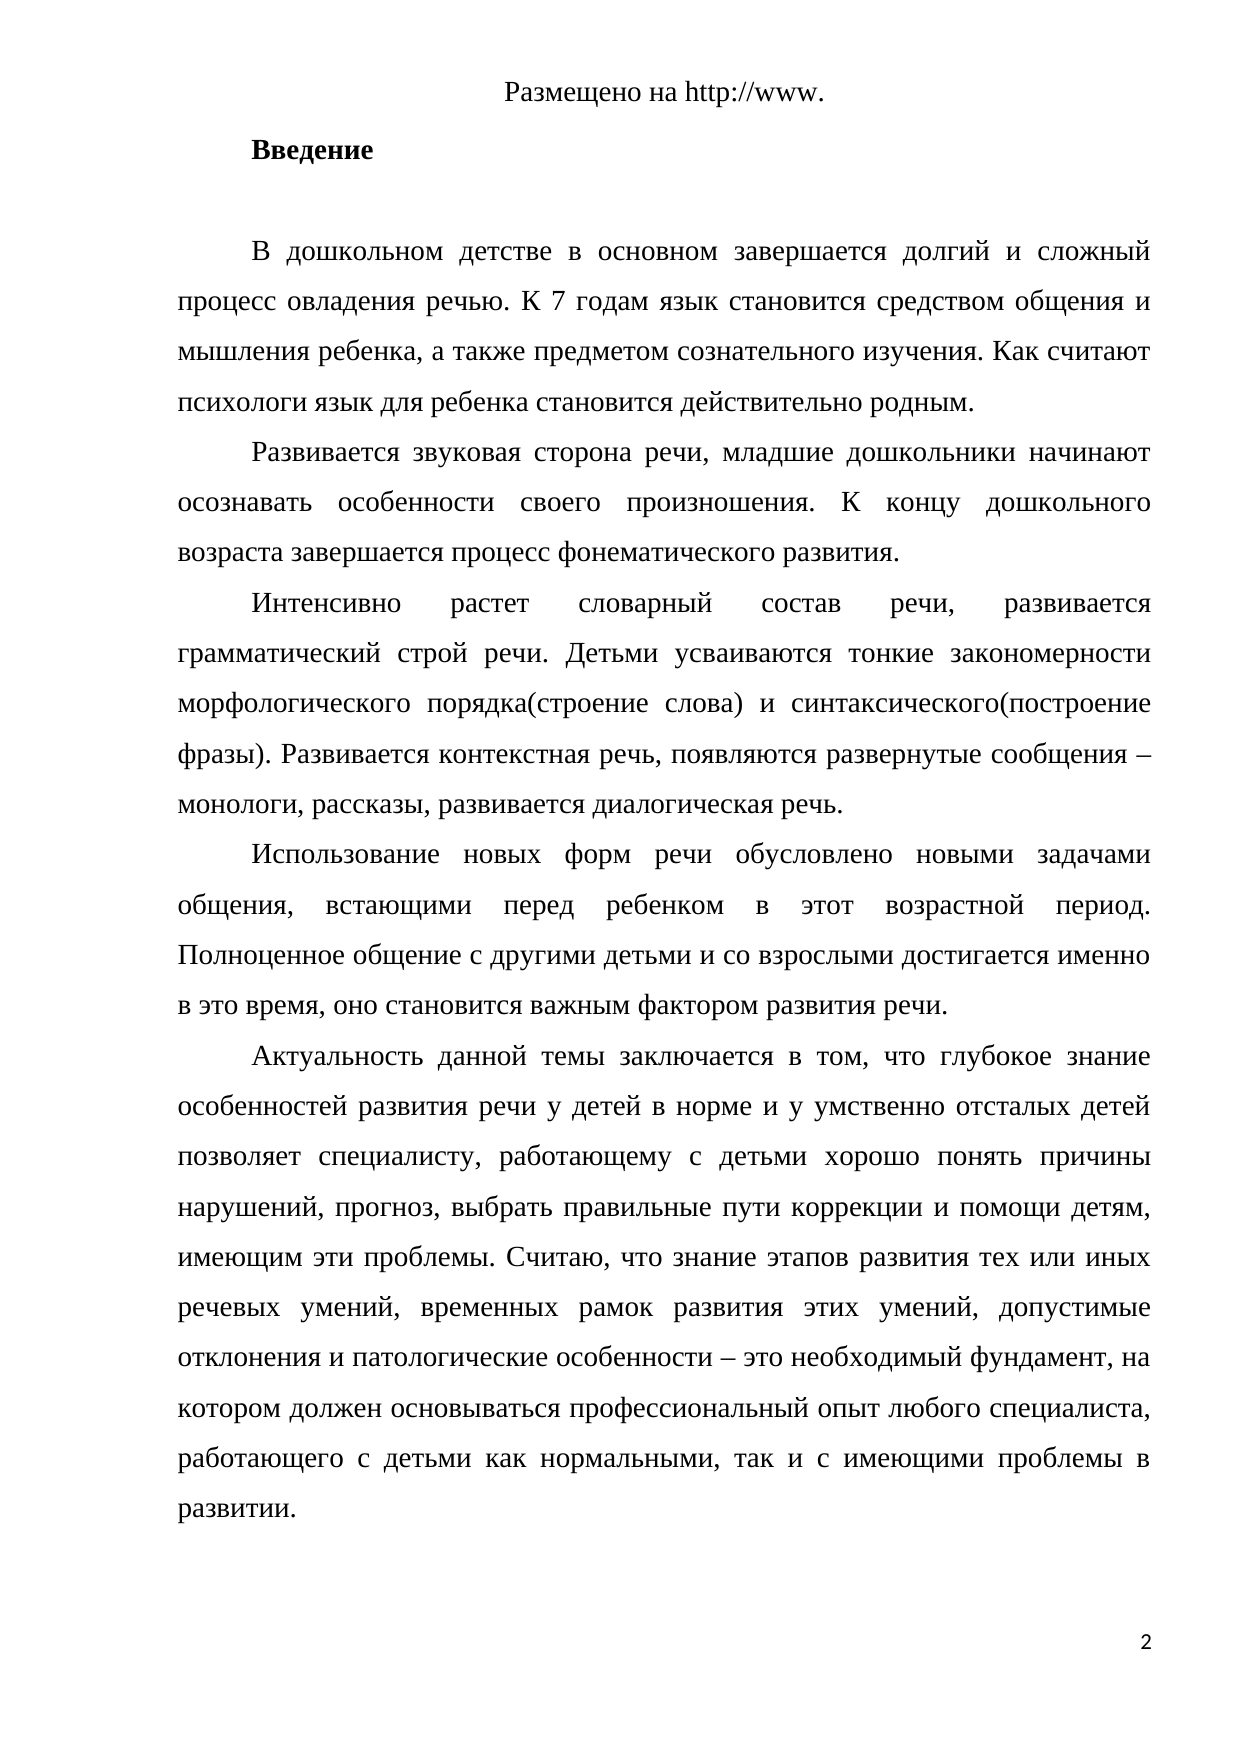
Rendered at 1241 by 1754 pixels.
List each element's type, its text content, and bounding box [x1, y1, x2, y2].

text Развивается звуковая сторона речи, младшие дошкольники начинают осознавать особенности своего произношения. К концу дошкольного возраста завершается процесс фонематического развития. [177, 434, 1152, 568]
text Актуальность данной темы заключается в том, что глубокое знание особенностей развития речи у детей в норме и у умственно отсталых детей позволяет специалисту, работающему с детьми хорошо понять причины нарушений, прогноз, выбрать правильные пути коррекции и помощи детям, имеющим эти проблемы. Считаю, что знание этапов развития тех или иных речевых умений, временных рамок развития этих умений, допустимые отклонения и патологические особенности – это необходимый фундамент, на котором должен основываться профессиональный опыт любого специалиста, работающего с детьми как нормальными, так и с имеющими проблемы в развитии. [177, 1038, 1152, 1524]
text Использование новых форм речи обусловлено новыми задачами общения, встающими перед ребенком в этот возрастной период. Полноценное общение с другими детьми и со взрослыми достигается именно в это время, оно становится важным фактором развития речи. [177, 836, 1152, 1021]
text В дошкольном детстве в основном завершается долгий и сложный процесс овладения речью. К 7 годам язык становится средством общения и мышления ребенка, а также предметом сознательного изучения. Как считают психологи язык для ребенка становится действительно родным. [177, 233, 1152, 417]
text Введение [177, 132, 1152, 166]
text Интенсивно растет словарный состав речи, развивается грамматический строй речи. Детьми усваиваются тонкие закономерности морфологического порядка(строение слова) и синтаксического(построение фразы). Развивается контекстная речь, появляются развернутые сообщения – монологи, рассказы, развивается диалогическая речь. [177, 585, 1152, 820]
